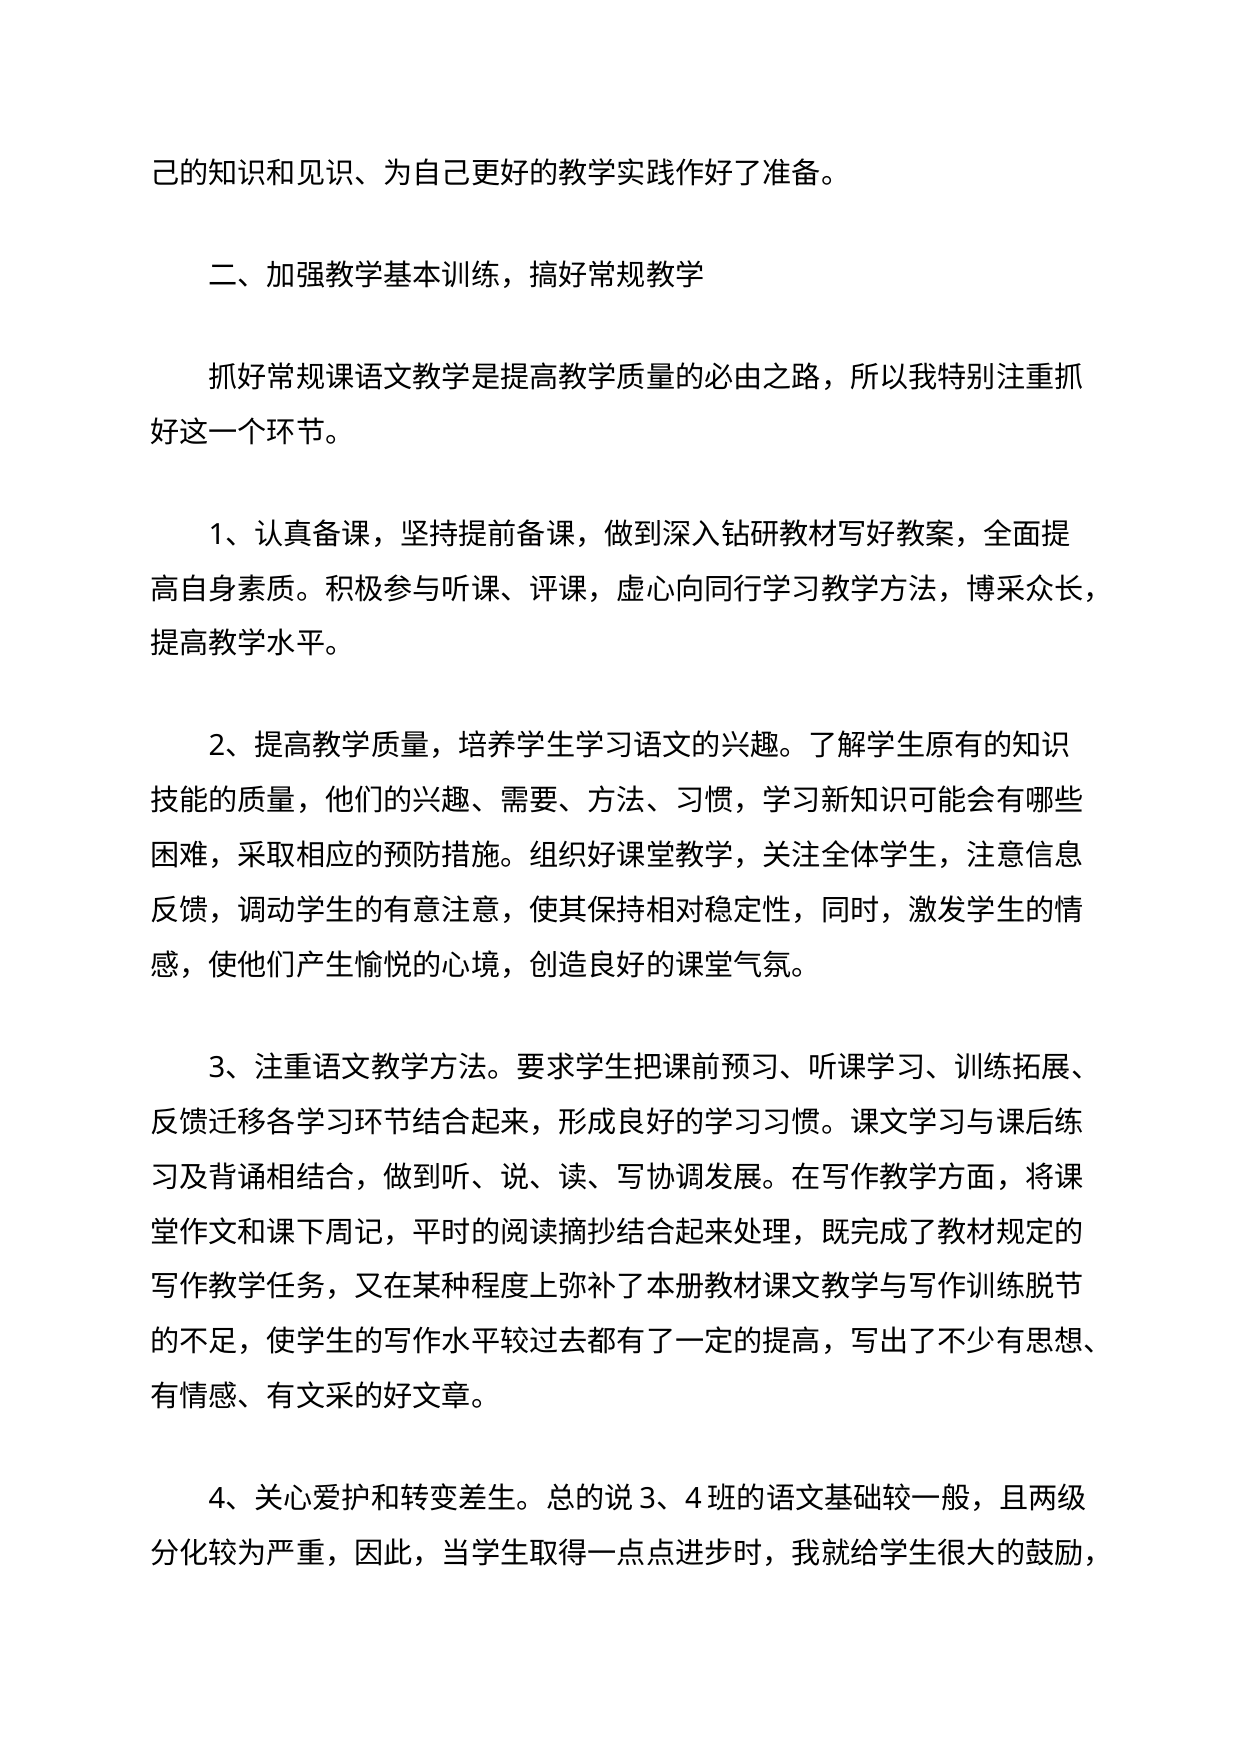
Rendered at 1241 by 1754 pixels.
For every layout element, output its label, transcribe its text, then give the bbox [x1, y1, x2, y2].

text 二、加强教学基本训练，搞好常规教学 [150, 252, 1090, 294]
text 2、提高教学质量，培养学生学习语文的兴趣。了解学生原有的知识技能的质量，他们的兴趣、需要、方法、习惯，学习新知识可能会有哪些困难，采取相应的预防措施。组织好课堂教学，关注全体学生，注意信息反馈，调动学生的有意注意，使其保持相对稳定性，同时，激发学生的情感，使他们产生愉悦的心境，创造良好的课堂气氛。 [150, 722, 1090, 984]
text 1、认真备课，坚持提前备课，做到深入钻研教材写好教案，全面提高自身素质。积极参与听课、评课，虚心向同行学习教学方法，博采众长，提高教学水平。 [150, 510, 1090, 662]
text 抓好常规课语文教学是提高教学质量的必由之路，所以我特别注重抓好这一个环节。 [150, 353, 1090, 451]
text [150, 1474, 1090, 1572]
text 3、注重语文教学方法。要求学生把课前预习、听课学习、训练拓展、反馈迁移各学习环节结合起来，形成良好的学习习惯。课文学习与课后练习及背诵相结合，做到听、说、读、写协调发展。在写作教学方面，将课堂作文和课下周记，平时的阅读摘抄结合起来处理，既完成了教材规定的写作教学任务，又在某种程度上弥补了本册教材课文教学与写作训练脱节的不足，使学生的写作水平较过去都有了一定的提高，写出了不少有思想、有情感、有文采的好文章。 [150, 1043, 1090, 1415]
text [150, 150, 1090, 192]
